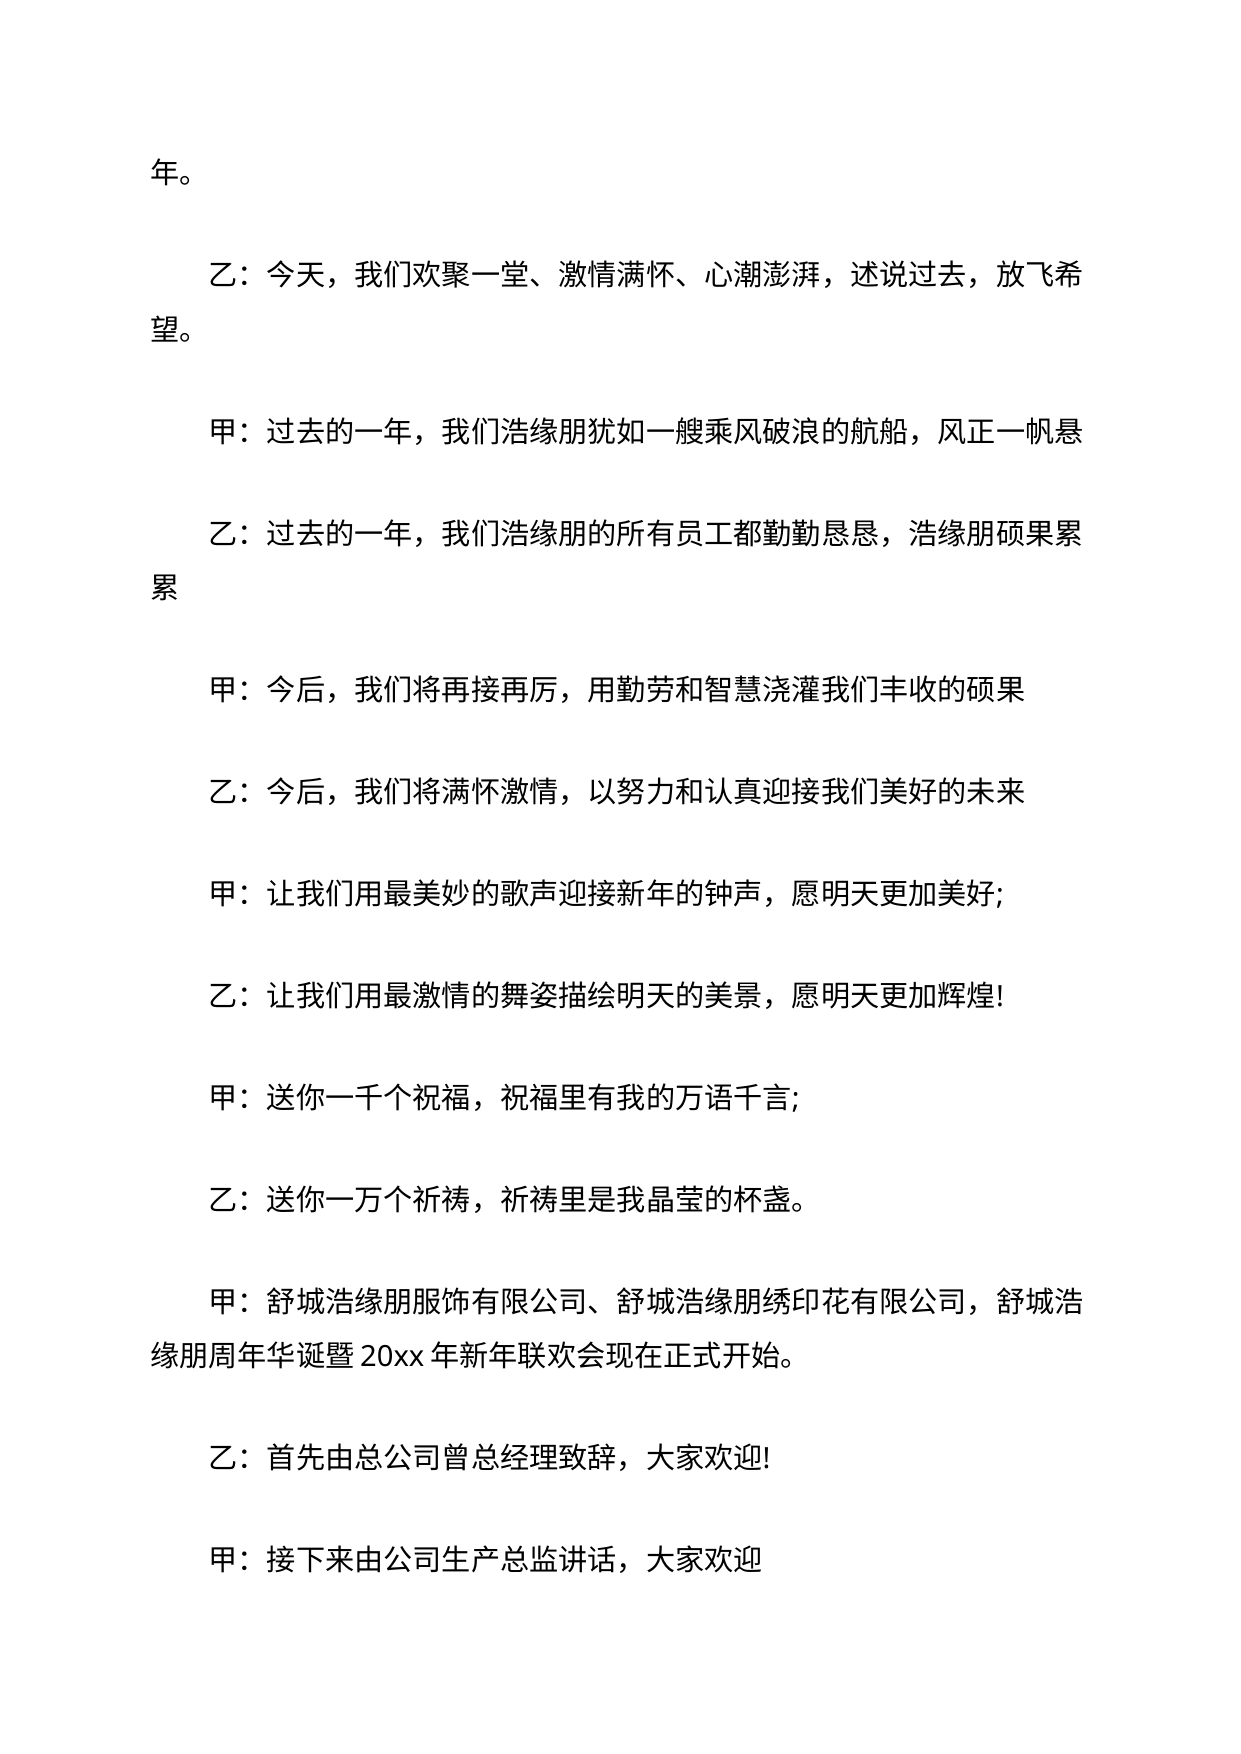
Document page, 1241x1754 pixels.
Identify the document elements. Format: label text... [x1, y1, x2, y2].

text 甲：让我们用最美妙的歌声迎接新年的钟声，愿明天更加美好; [150, 870, 1090, 913]
text 乙：让我们用最激情的舞姿描绘明天的美景，愿明天更加辉煌! [150, 972, 1090, 1015]
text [150, 150, 1090, 192]
text 乙：送你一万个祈祷，祈祷里是我晶莹的杯盏。 [150, 1176, 1090, 1219]
text 乙：今后，我们将满怀激情，以努力和认真迎接我们美好的未来 [150, 769, 1090, 811]
text 甲：今后，我们将再接再厉，用勤劳和智慧浇灌我们丰收的硕果 [150, 667, 1090, 709]
text 乙：过去的一年，我们浩缘朋的所有员工都勤勤恳恳，浩缘朋硕果累累 [150, 510, 1090, 607]
text 甲：送你一千个祝福，祝福里有我的万语千言; [150, 1074, 1090, 1117]
text 甲：过去的一年，我们浩缘朋犹如一艘乘风破浪的航船，风正一帆悬 [150, 408, 1090, 451]
text 乙：今天，我们欢聚一堂、激情满怀、心潮澎湃，述说过去，放飞希望。 [150, 252, 1090, 349]
text 乙：首先由总公司曾总经理致辞，大家欢迎! [150, 1435, 1090, 1477]
text 甲：接下来由公司生产总监讲话，大家欢迎 [150, 1537, 1090, 1579]
text 甲：舒城浩缘朋服饰有限公司、舒城浩缘朋绣印花有限公司，舒城浩缘朋周年华诞暨20xx年新年联欢会现在正式开始。 [150, 1278, 1090, 1375]
